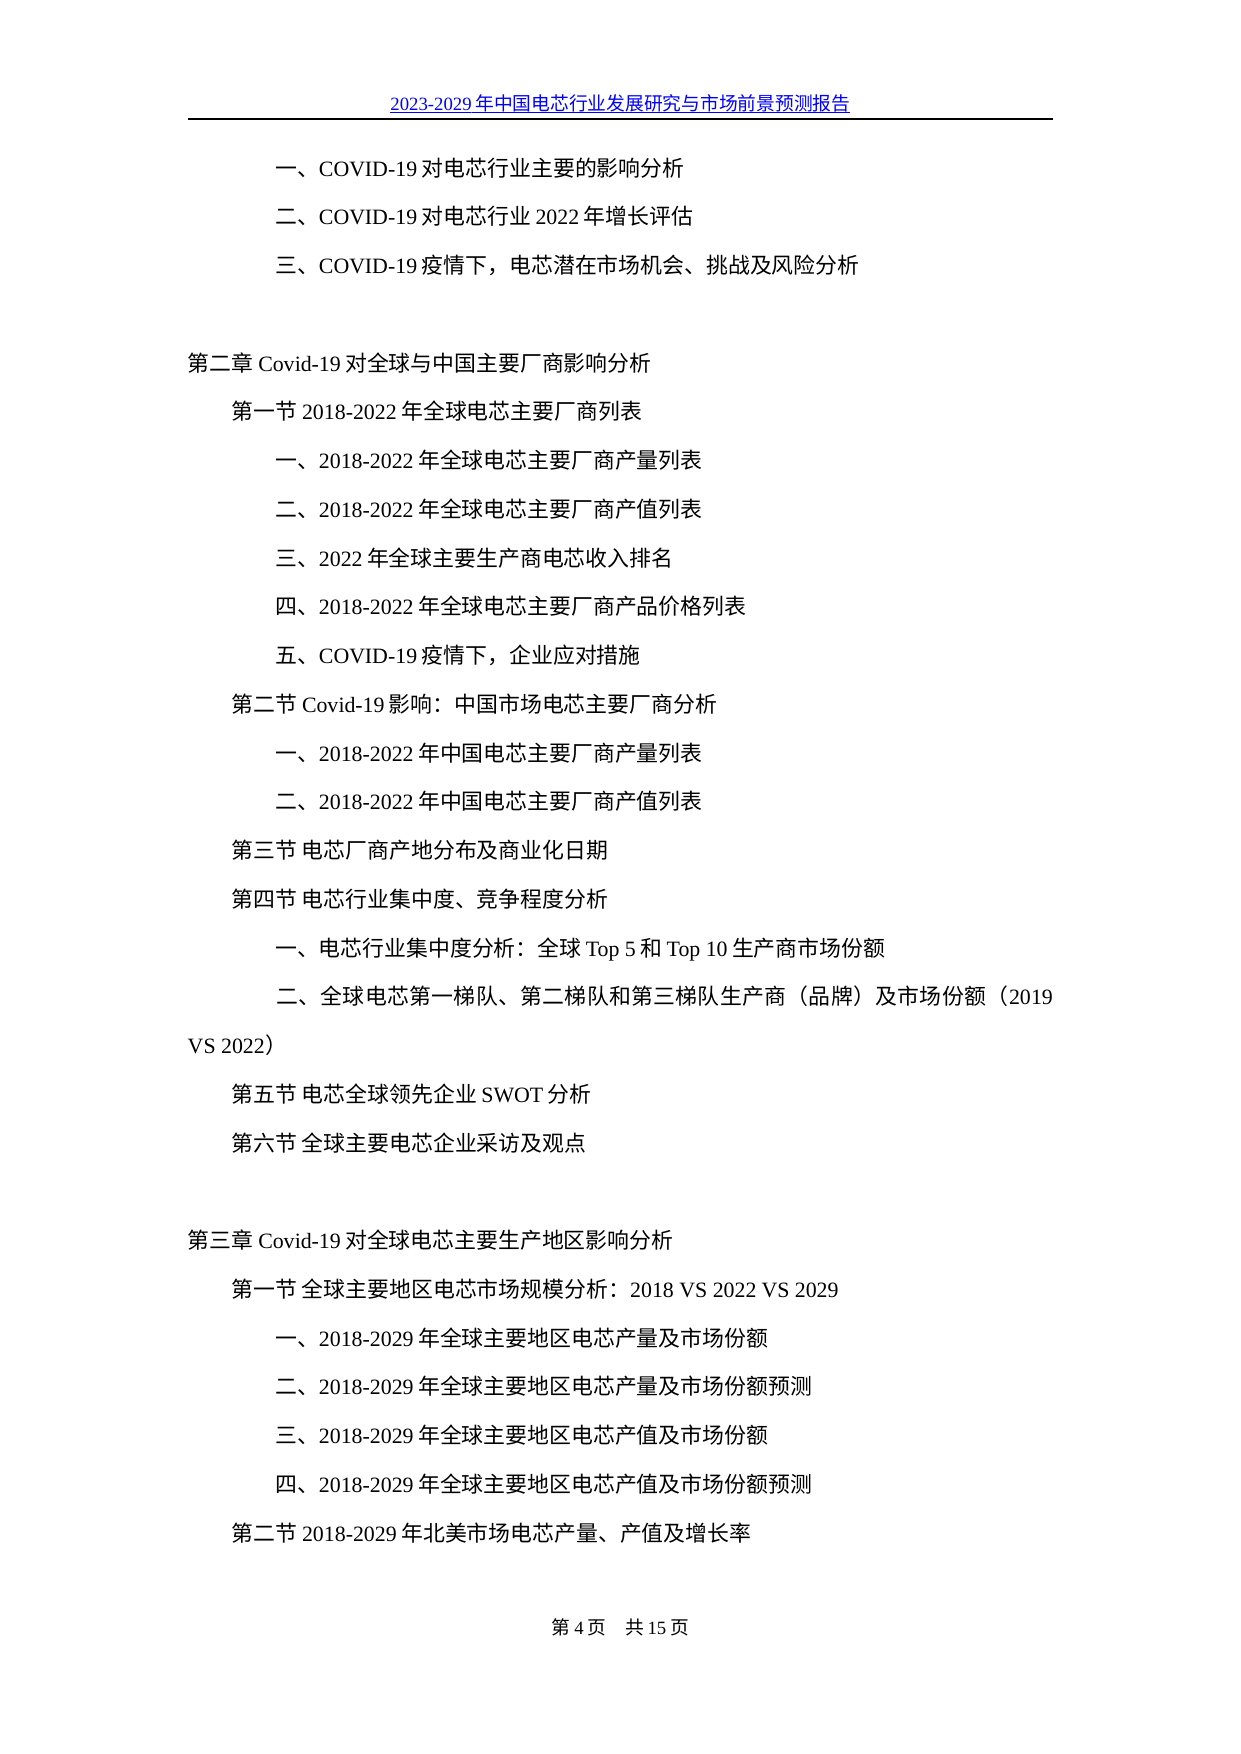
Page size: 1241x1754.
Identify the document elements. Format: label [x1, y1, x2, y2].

text [187, 150, 1053, 1548]
